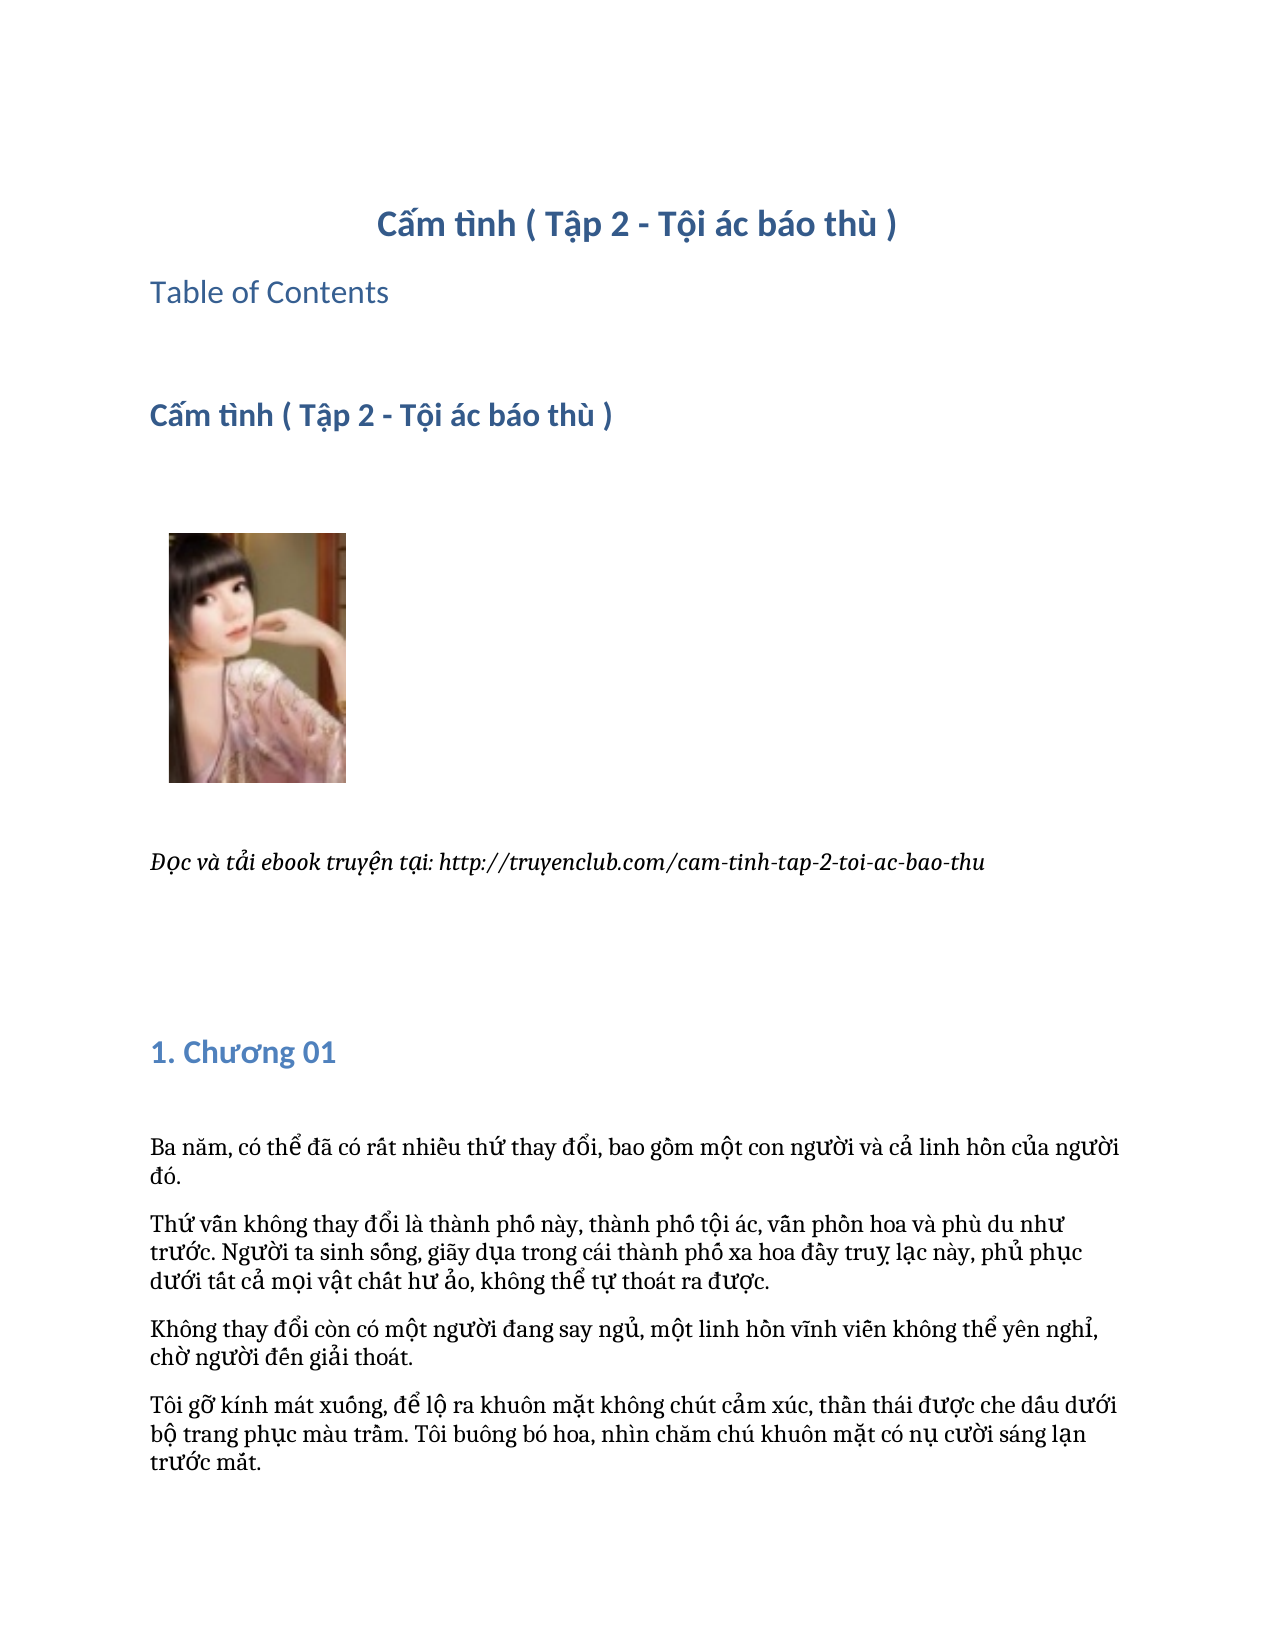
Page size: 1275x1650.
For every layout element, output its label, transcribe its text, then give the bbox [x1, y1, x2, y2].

subtitle Cấm tình ( Tập 2 - Tội ác báo thù ) [150, 393, 1125, 434]
picture [168, 533, 346, 783]
text Đọc và tải ebook truyện tại: http://truyenclub.com/cam-tinh-tap-2-toi-ac-bao-thu [150, 791, 1125, 906]
title Cấm tình ( Tập 2 - Tội ác báo thù ) [150, 200, 1125, 246]
text Tôi gỡ kính mát xuống, để lộ ra khuôn mặt không chút cảm xúc, thần thái được che dấu dưới bộ trang phục màu trầm. Tôi buông bó hoa, nhìn chăm chú khuôn mặt có nụ cười sáng lạn trước mắt. [150, 1391, 1125, 1477]
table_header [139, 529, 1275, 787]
text Ba năm, có thể đã có rất nhiều thứ thay đổi, bao gồm một con người và cả linh hồn của người đó. [150, 1076, 1125, 1191]
text Không thay đổi còn có một người đang say ngủ, một linh hồn vĩnh viễn không thể yên nghỉ, chờ người đến giải thoát. [150, 1314, 1125, 1372]
text Thứ vẫn không thay đổi là thành phố này, thành phố tội ác, vẫn phồn hoa và phù du như trước. Người ta sinh sống, giãy dụa trong cái thành phố xa hoa đầy truỵ lạc này, phủ phục dưới tất cả mọi vật chất hư ảo, không thể tự thoát ra được. [150, 1209, 1125, 1296]
subtitle 1. Chương 01 [150, 1031, 1125, 1072]
